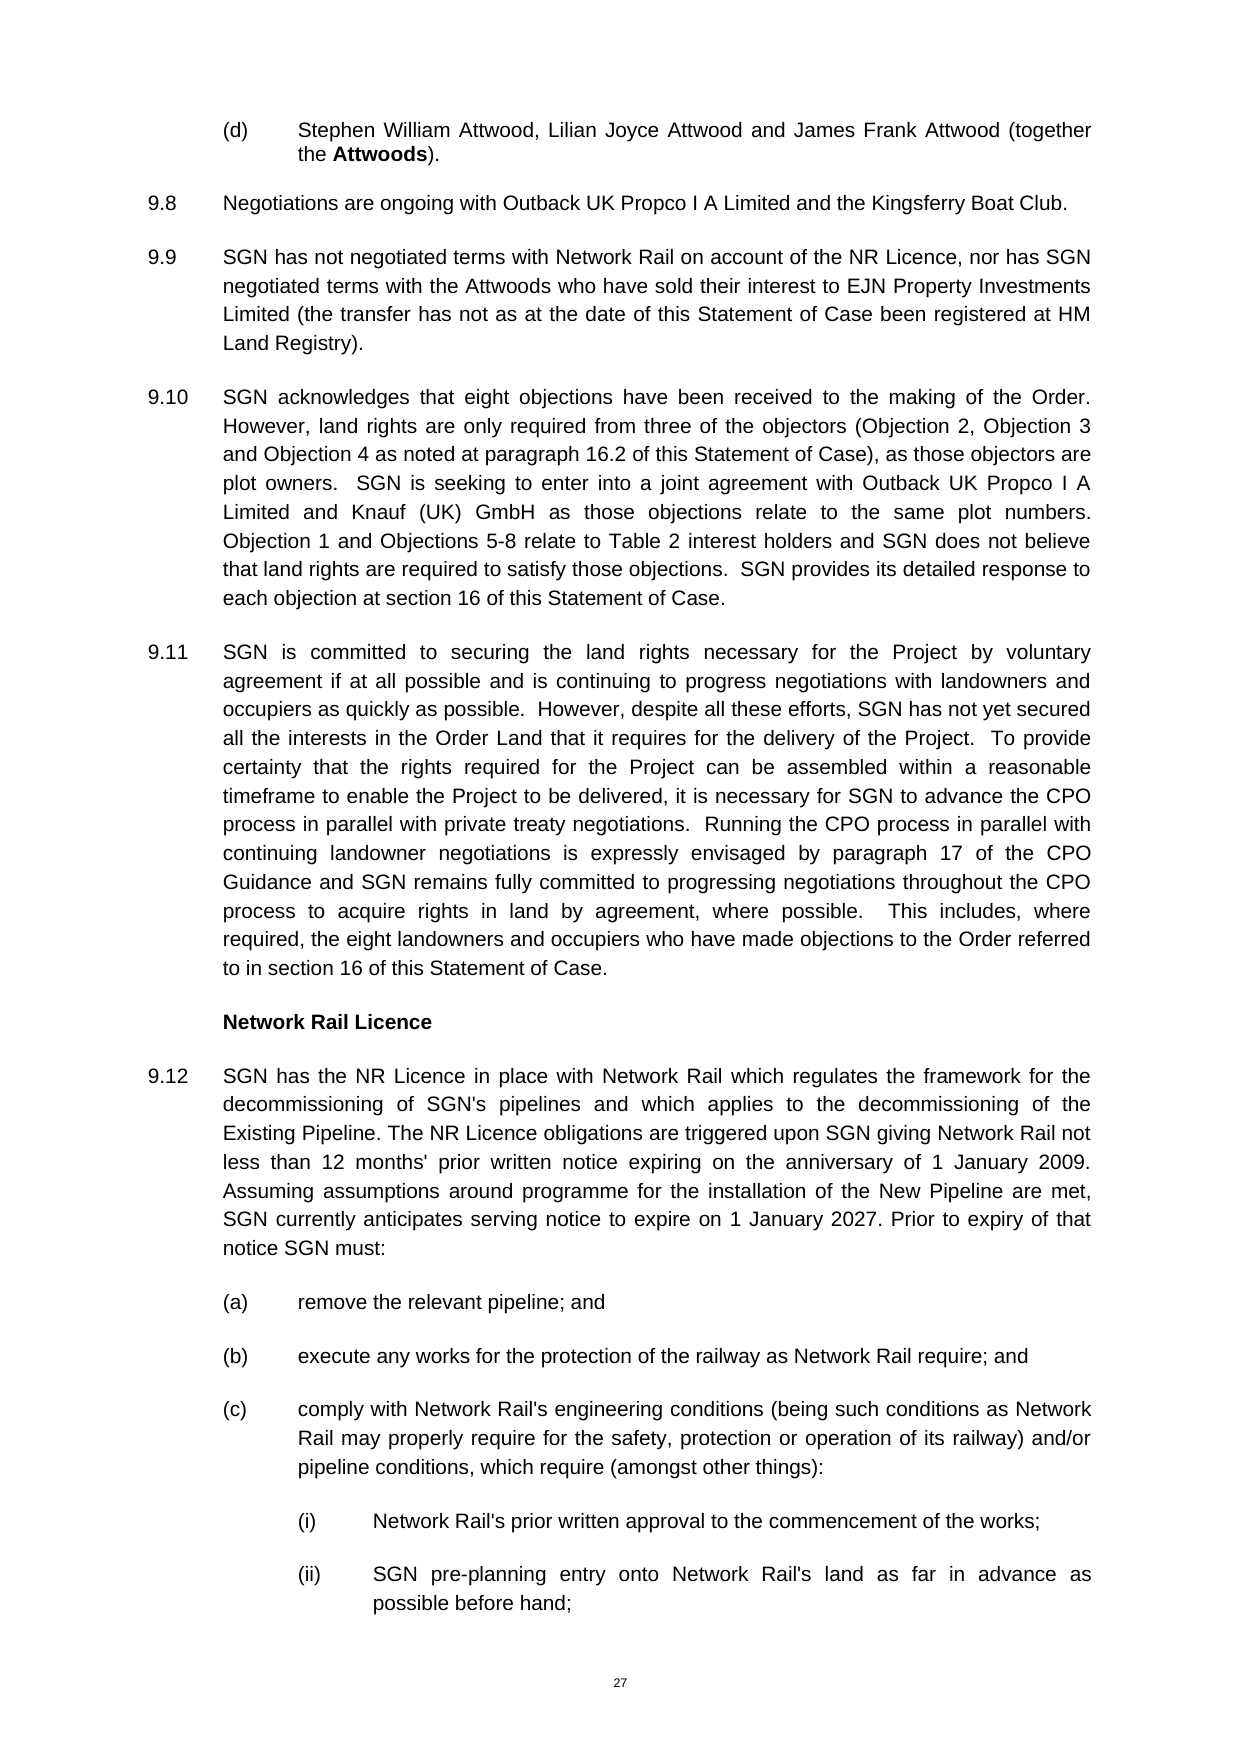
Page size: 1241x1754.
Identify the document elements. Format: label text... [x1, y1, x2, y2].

text SGN is committed to securing the land rights necessary for the Project by voluntary agreement if at all possible and is continuing to progress negotiations with landowners and occupiers as quickly as possible. However, despite all these efforts, SGN has not yet secured all the interests in the Order Land that it requires for the delivery of the Project. To provide certainty that the rights required for the Project can be assembled within a reasonable timeframe to enable the Project to be delivered, it is necessary for SGN to advance the CPO process in parallel with private treaty negotiations. Running the CPO process in parallel with continuing landowner negotiations is expressly envisaged by paragraph 17 of the CPO Guidance and SGN remains fully committed to progressing negotiations throughout the CPO process to acquire rights in land by agreement, where possible. This includes, where required, the eight landowners and occupiers who have made objections to the Order referred to in section 16 of this Statement of Case. [148, 640, 1092, 980]
text remove the relevant pipeline; and [223, 1290, 1092, 1314]
text Network Rail's prior written approval to the commencement of the works; [298, 1508, 1092, 1532]
text SGN has the NR Licence in place with Network Rail which regulates the framework for the decommissioning of SGN's pipelines and which applies to the decommissioning of the Existing Pipeline. The NR Licence obligations are triggered upon SGN giving Network Rail not less than 12 months' prior written notice expiring on the anniversary of 1 January 2009. Assuming assumptions around programme for the installation of the New Pipeline are met, SGN currently anticipates serving notice to expire on 1 January 2027. Prior to expiry of that notice SGN must: [148, 1063, 1092, 1260]
list Network Rail Licence [223, 1010, 1092, 1034]
text SGN acknowledges that eight objections have been received to the making of the Order. However, land rights are only required from three of the objectors (Objection 2, Objection 3 and Objection 4 as noted at paragraph 16.2 of this Statement of Case), as those objectors are plot owners. SGN is seeking to enter into a joint agreement with Outback UK Propco I A Limited and Knauf (UK) GmbH as those objections relate to the same plot numbers. Objection 1 and Objections 5-8 relate to Table 2 interest holders and SGN does not believe that land rights are required to satisfy those objections. SGN provides its detailed response to each objection at section 16 of this Statement of Case. [148, 385, 1092, 610]
text comply with Network Rail's engineering conditions (being such conditions as Network Rail may properly require for the safety, protection or operation of its railway) and/or pipeline conditions, which require (amongst other things): [223, 1397, 1092, 1479]
text Stephen William Attwood, Lilian Joyce Attwood and James Frank Attwood (together the Attwoods). [223, 118, 1092, 166]
text SGN has not negotiated terms with Network Rail on account of the NR Licence, nor has SGN negotiated terms with the Attwoods who have sold their interest to EJN Property Investments Limited (the transfer has not as at the date of this Statement of Case been registered at HM Land Registry). [148, 245, 1092, 355]
text execute any works for the protection of the railway as Network Rail require; and [223, 1343, 1092, 1367]
text SGN pre-planning entry onto Network Rail's land as far in advance as possible before hand; [298, 1562, 1092, 1615]
text Negotiations are ongoing with Outback UK Propco I A Limited and the Kingsferry Boat Club. [148, 191, 1092, 215]
